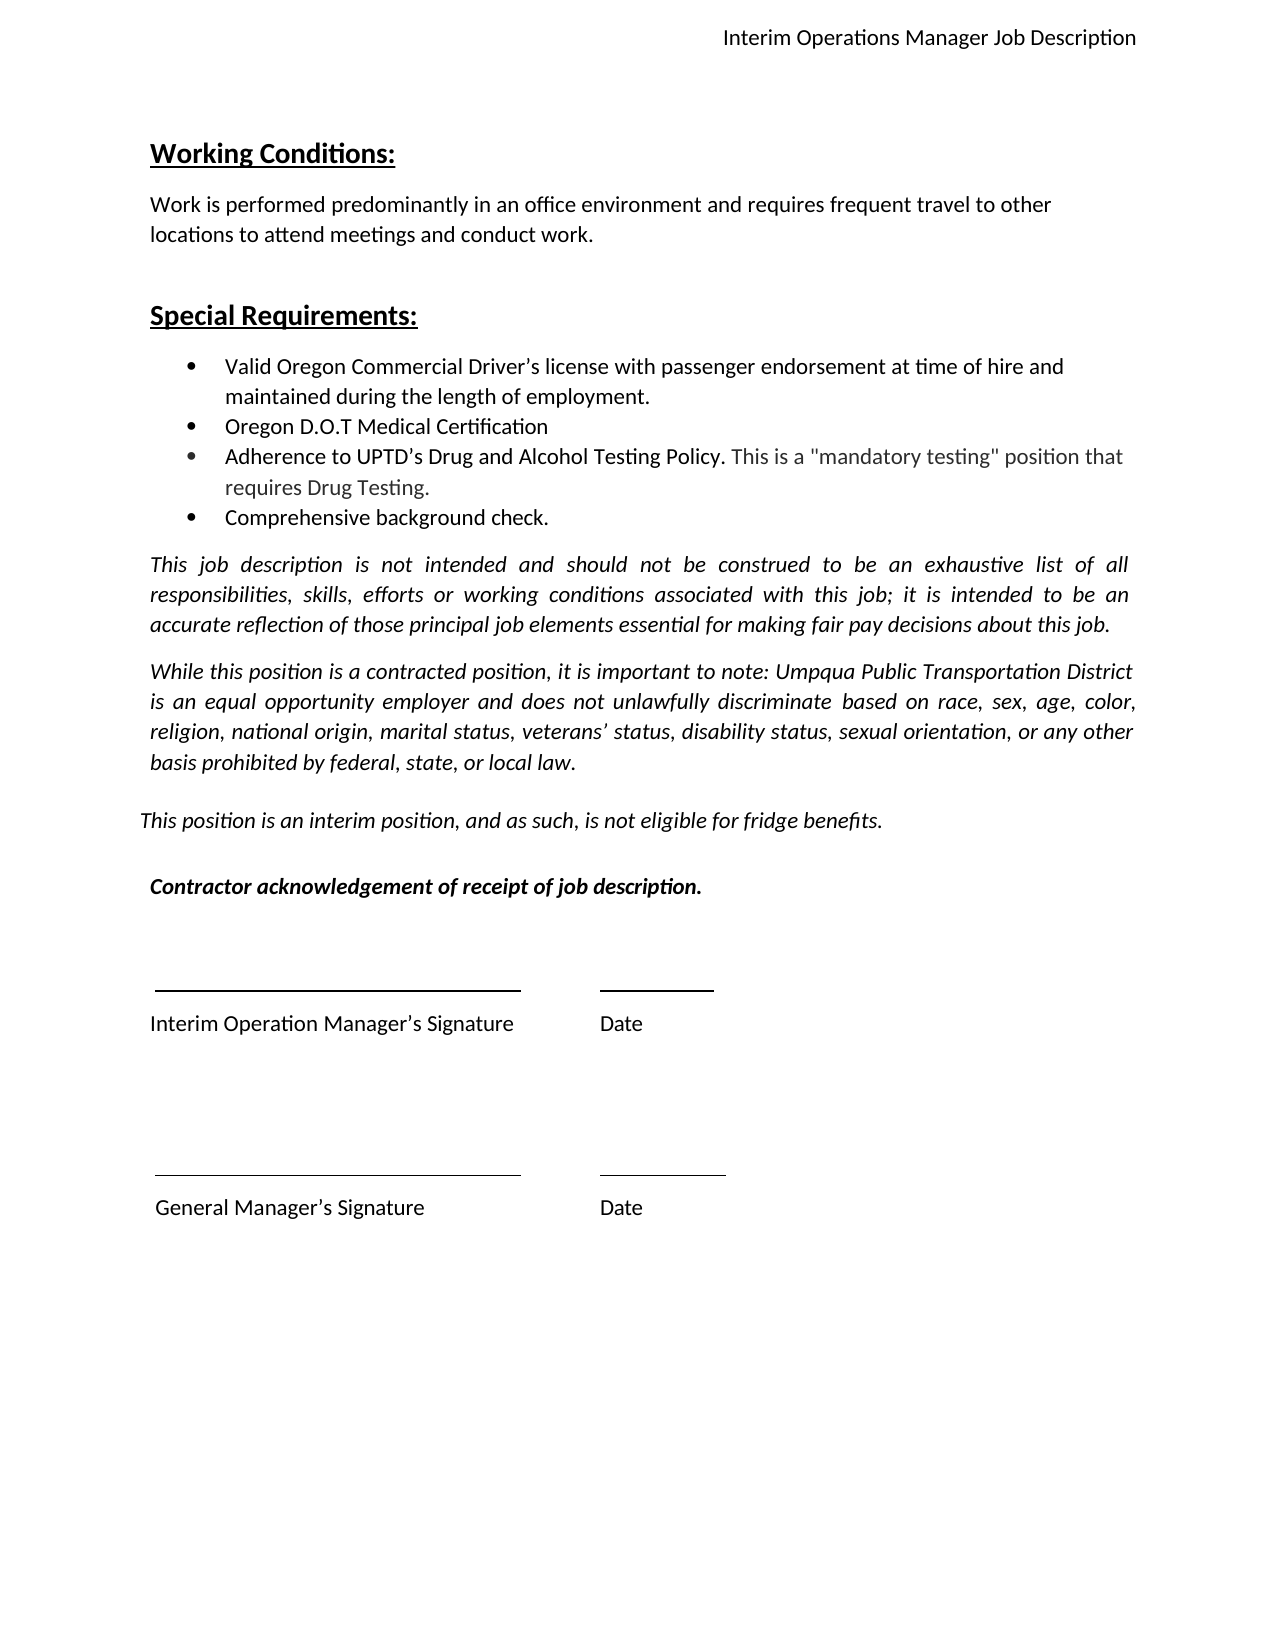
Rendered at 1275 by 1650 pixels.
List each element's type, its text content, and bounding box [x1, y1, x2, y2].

text General Manager’s Signature Date [155, 1193, 1137, 1222]
text While this position is a contracted position, it is important to note: Umpqua Public Transportation District is an equal opportunity employer and does not unlawfully discriminate based on race, sex, age, color, religion, national origin, marital status, veterans’ status, disability status, sexual orientation, or any other basis prohibited by federal, state, or local law. [150, 657, 1137, 776]
list Valid Oregon Commercial Driver’s license with passenger endorsement at time of hire and maintained during the length of employment. [187, 352, 1137, 410]
list Comprehensive background check. [187, 503, 1137, 531]
list Adherence to UPTD’s Drug and Alcohol Testing Policy. This is a "mandatory testing" position that requires Drug Testing. [187, 442, 1137, 501]
text This job description is not intended and should not be construed to be an exhaustive list of all responsibilities, skills, efforts or working conditions associated with this job; it is intended to be an accurate reflection of those principal job elements essential for making fair pay decisions about this job. [150, 550, 1134, 638]
subtitle Working Conditions: [150, 135, 1137, 171]
text Contractor acknowledgement of receipt of job description. [150, 872, 1137, 900]
subtitle Special Requirements: [150, 297, 1137, 332]
text Interim Operation Manager’s Signature Date [150, 1009, 1137, 1038]
text Work is performed predominantly in an office environment and requires frequent travel to other locations to attend meetings and conduct work. [150, 191, 1129, 248]
text This position is an interim position, and as such, is not eligible for fridge benefits. [139, 806, 1137, 834]
list Oregon D.O.T Medical Certification [187, 412, 1137, 440]
